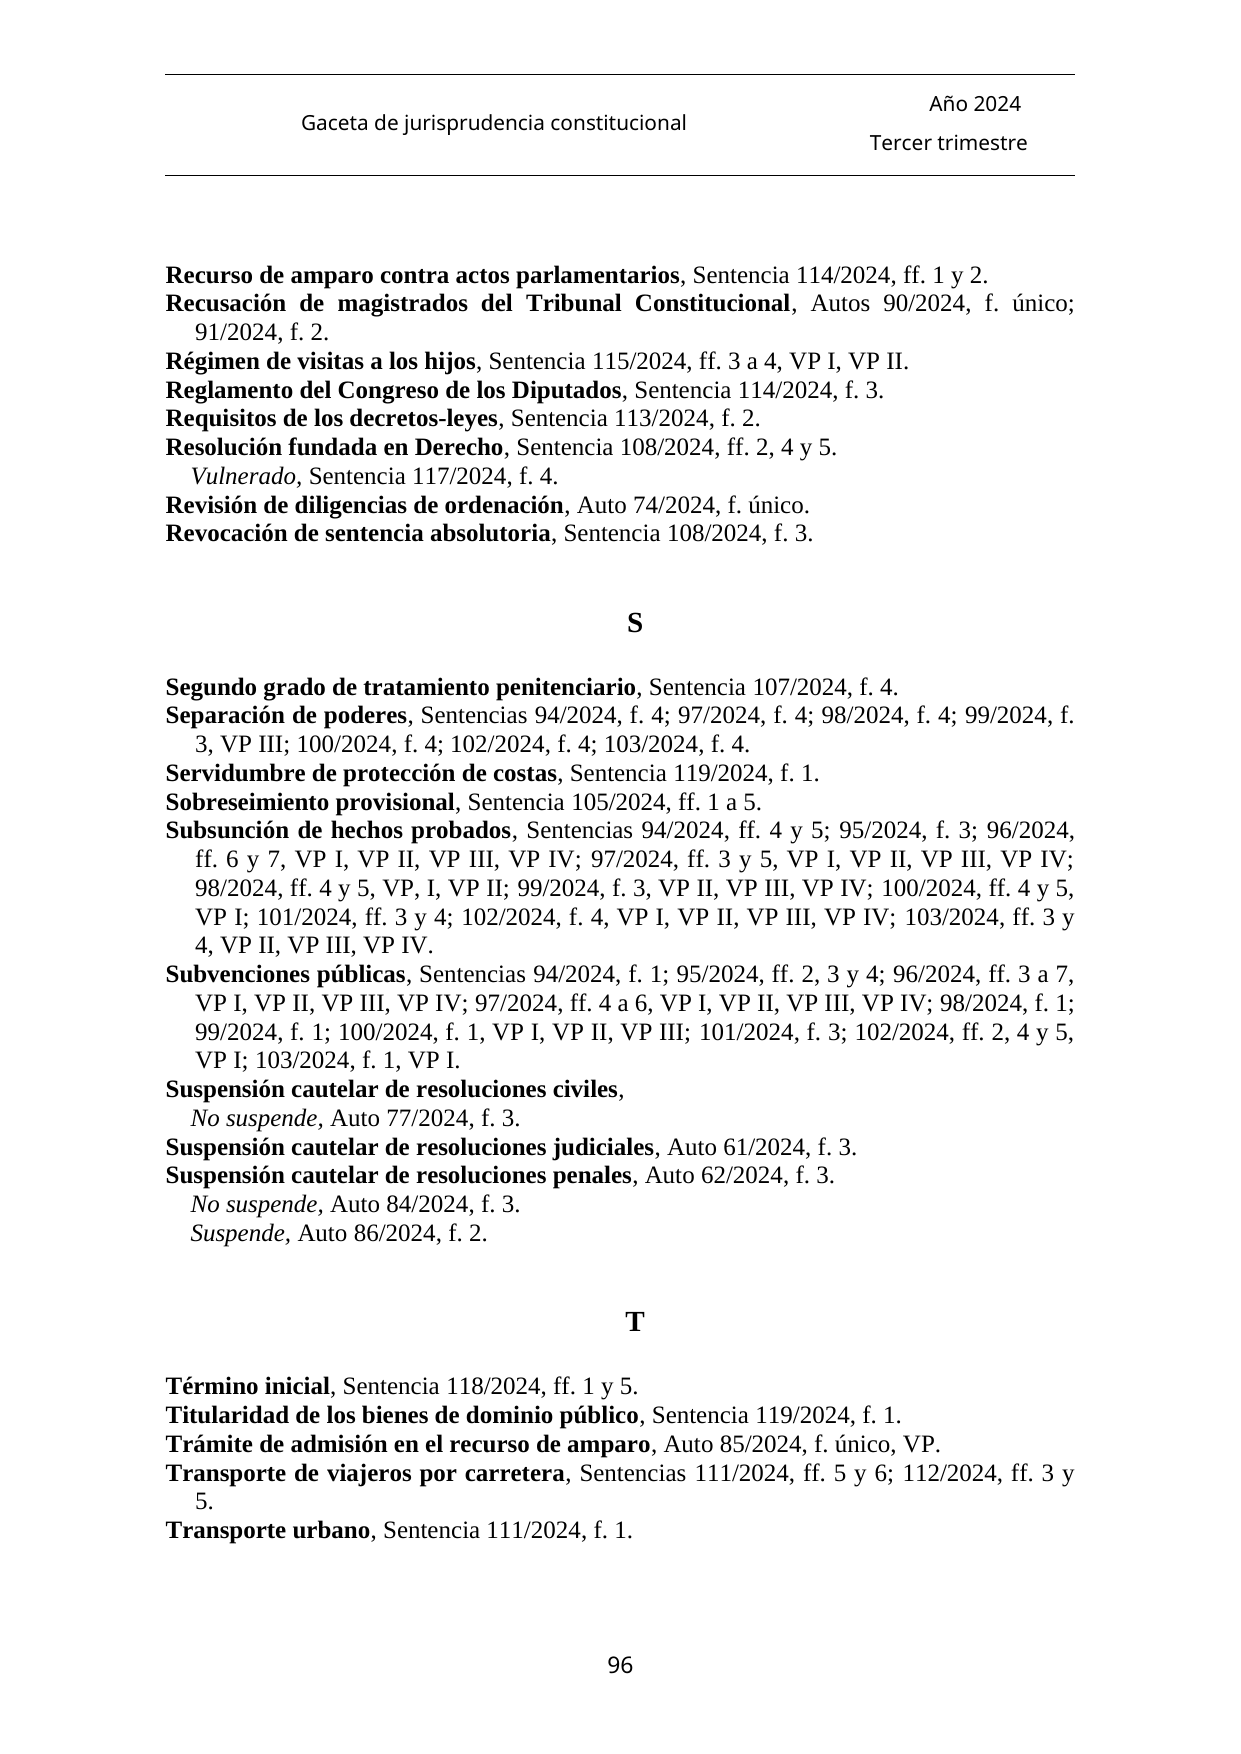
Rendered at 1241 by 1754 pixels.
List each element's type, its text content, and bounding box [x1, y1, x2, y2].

text T [165, 1304, 1075, 1338]
text Subsunción de hechos probados, Sentencias 94/2024, ff. 4 y 5; 95/2024, f. 3; 96/2024, ff. 6 y 7, VP I, VP II, VP III, VP IV; 97/2024, ff. 3 y 5, VP I, VP II, VP III, VP IV; 98/2024, ff. 4 y 5, VP, I, VP II; 99/2024, f. 3, VP II, VP III, VP IV; 100/2024, ff. 4 y 5, VP I; 101/2024, ff. 3 y 4; 102/2024, f. 4, VP I, VP II, VP III, VP IV; 103/2024, ff. 3 y 4, VP II, VP III, VP IV. [165, 816, 1075, 959]
text Subvenciones públicas, Sentencias 94/2024, f. 1; 95/2024, ff. 2, 3 y 4; 96/2024, ff. 3 a 7, VP I, VP II, VP III, VP IV; 97/2024, ff. 4 a 6, VP I, VP II, VP III, VP IV; 98/2024, f. 1; 99/2024, f. 1; 100/2024, f. 1, VP I, VP II, VP III; 101/2024, f. 3; 102/2024, ff. 2, 4 y 5, VP I; 103/2024, f. 1, VP I. [165, 959, 1075, 1074]
text Suspensión cautelar de resoluciones judiciales, Auto 61/2024, f. 3. [165, 1132, 1075, 1161]
text No suspende, Auto 77/2024, f. 3. [165, 1103, 1075, 1132]
text Sobreseimiento provisional, Sentencia 105/2024, ff. 1 a 5. [165, 787, 1075, 816]
text Revisión de diligencias de ordenación, Auto 74/2024, f. único. [165, 490, 1075, 518]
text Suspensión cautelar de resoluciones penales, Auto 62/2024, f. 3. [165, 1161, 1075, 1189]
text Reglamento del Congreso de los Diputados, Sentencia 114/2024, f. 3. [165, 375, 1075, 403]
text Recusación de magistrados del Tribunal Constitucional, Autos 90/2024, f. único; 91/2024, f. 2. [165, 288, 1075, 346]
text Recurso de amparo contra actos parlamentarios, Sentencia 114/2024, ff. 1 y 2. [165, 260, 1075, 288]
text Titularidad de los bienes de dominio público, Sentencia 119/2024, f. 1. [165, 1400, 1075, 1429]
text Transporte urbano, Sentencia 111/2024, f. 1. [165, 1515, 1075, 1544]
text Requisitos de los decretos-leyes, Sentencia 113/2024, f. 2. [165, 403, 1075, 432]
text Régimen de visitas a los hijos, Sentencia 115/2024, ff. 3 a 4, VP I, VP II. [165, 346, 1075, 375]
text Suspende, Auto 86/2024, f. 2. [165, 1218, 1075, 1247]
text Transporte de viajeros por carretera, Sentencias 111/2024, ff. 5 y 6; 112/2024, ff. 3 y 5. [165, 1458, 1075, 1515]
text Trámite de admisión en el recurso de amparo, Auto 85/2024, f. único, VP. [165, 1429, 1075, 1458]
text Resolución fundada en Derecho, Sentencia 108/2024, ff. 2, 4 y 5. [165, 432, 1075, 461]
text Vulnerado, Sentencia 117/2024, f. 4. [165, 461, 1075, 490]
text Segundo grado de tratamiento penitenciario, Sentencia 107/2024, f. 4. [165, 672, 1075, 701]
text Separación de poderes, Sentencias 94/2024, f. 4; 97/2024, f. 4; 98/2024, f. 4; 99/2024, f. 3, VP III; 100/2024, f. 4; 102/2024, f. 4; 103/2024, f. 4. [165, 701, 1075, 758]
text Revocación de sentencia absolutoria, Sentencia 108/2024, f. 3. [165, 518, 1075, 547]
text Suspensión cautelar de resoluciones civiles, [165, 1074, 1075, 1103]
text Servidumbre de protección de costas, Sentencia 119/2024, f. 1. [165, 758, 1075, 787]
text No suspende, Auto 84/2024, f. 3. [165, 1189, 1075, 1218]
text S [165, 605, 1075, 638]
text Término inicial, Sentencia 118/2024, ff. 1 y 5. [165, 1371, 1075, 1400]
